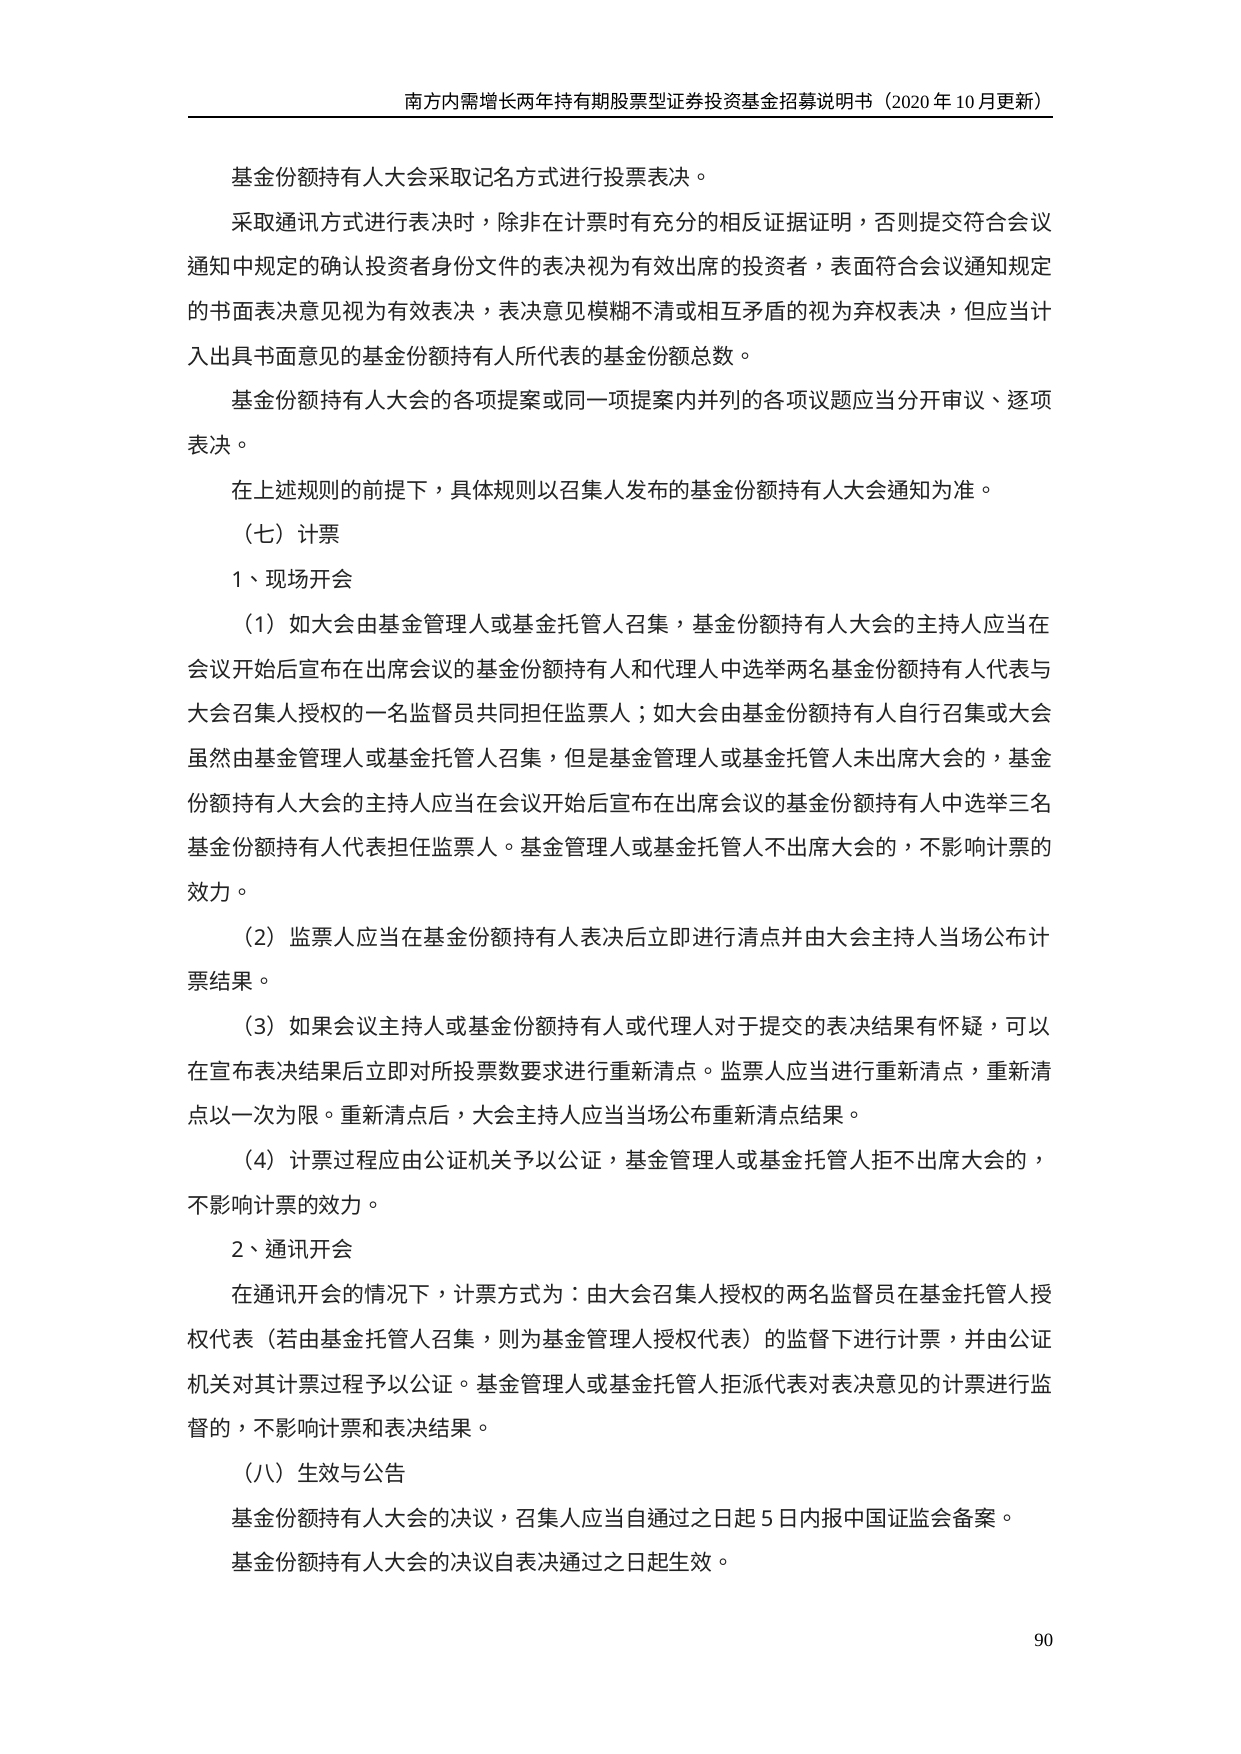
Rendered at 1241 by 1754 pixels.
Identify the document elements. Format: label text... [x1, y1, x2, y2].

text 基金份额持有人大会的决议自表决通过之日起生效。 [187, 1547, 1053, 1577]
text （2）监票人应当在基金份额持有人表决后立即进行清点并由大会主持人当场公布计票结果。 [187, 922, 1053, 996]
text （4）计票过程应由公证机关予以公证，基金管理人或基金托管人拒不出席大会的，不影响计票的效力。 [187, 1145, 1053, 1219]
text 采取通讯方式进行表决时，除非在计票时有充分的相反证据证明，否则提交符合会议通知中规定的确认投资者身份文件的表决视为有效出席的投资者，表面符合会议通知规定的书面表决意见视为有效表决，表决意见模糊不清或相互矛盾的视为弃权表决，但应当计入出具书面意见的基金份额持有人所代表的基金份额总数。 [187, 207, 1053, 371]
text （七）计票 [187, 519, 1053, 549]
text 基金份额持有人大会的决议，召集人应当自通过之日起5日内报中国证监会备案。 [187, 1503, 1053, 1532]
text 2、通讯开会 [187, 1234, 1053, 1264]
text 基金份额持有人大会的各项提案或同一项提案内并列的各项议题应当分开审议、逐项表决。 [187, 385, 1053, 460]
text 基金份额持有人大会采取记名方式进行投票表决。 [187, 162, 1053, 192]
text 在通讯开会的情况下，计票方式为：由大会召集人授权的两名监督员在基金托管人授权代表（若由基金托管人召集，则为基金管理人授权代表）的监督下进行计票，并由公证机关对其计票过程予以公证。基金管理人或基金托管人拒派代表对表决意见的计票进行监督的，不影响计票和表决结果。 [187, 1279, 1053, 1443]
text 1、现场开会 [187, 564, 1053, 594]
text 在上述规则的前提下，具体规则以召集人发布的基金份额持有人大会通知为准。 [187, 475, 1053, 504]
text （3）如果会议主持人或基金份额持有人或代理人对于提交的表决结果有怀疑，可以在宣布表决结果后立即对所投票数要求进行重新清点。监票人应当进行重新清点，重新清点以一次为限。重新清点后，大会主持人应当当场公布重新清点结果。 [187, 1011, 1053, 1130]
text （八）生效与公告 [187, 1458, 1053, 1488]
text （1）如大会由基金管理人或基金托管人召集，基金份额持有人大会的主持人应当在会议开始后宣布在出席会议的基金份额持有人和代理人中选举两名基金份额持有人代表与大会召集人授权的一名监督员共同担任监票人；如大会由基金份额持有人自行召集或大会虽然由基金管理人或基金托管人召集，但是基金管理人或基金托管人未出席大会的，基金份额持有人大会的主持人应当在会议开始后宣布在出席会议的基金份额持有人中选举三名基金份额持有人代表担任监票人。基金管理人或基金托管人不出席大会的，不影响计票的效力。 [187, 609, 1053, 907]
